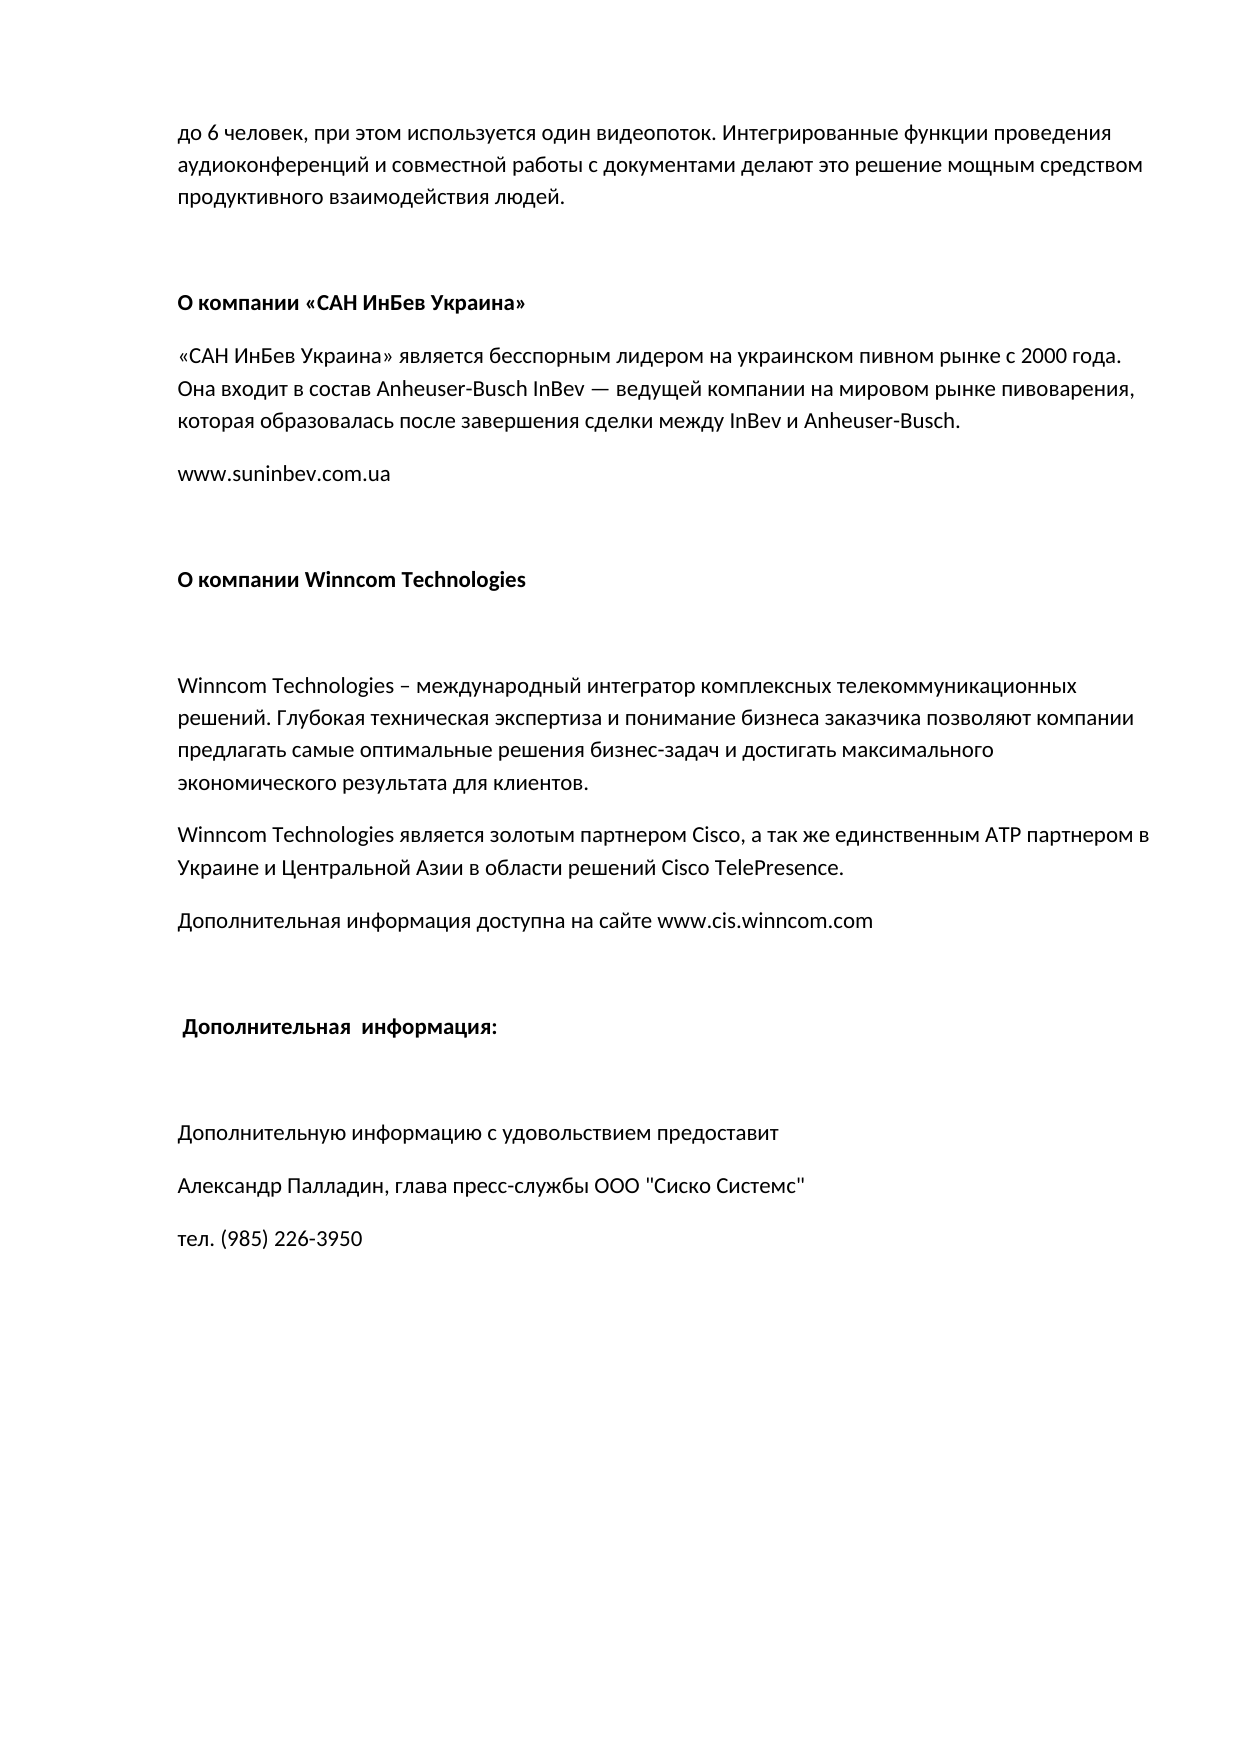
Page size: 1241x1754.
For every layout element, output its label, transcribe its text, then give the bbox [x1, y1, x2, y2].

text Дополнительная информация: [177, 1012, 1152, 1040]
text О компании Winncom Technologies [177, 565, 1152, 593]
text Дополнительную информацию с удовольствием предоставит [177, 1118, 1152, 1146]
text Winncom Technologies является золотым партнером Cisco, а так же единственным ATP партнером в Украине и Центральной Азии в области решений Cisco TelePresence. [177, 821, 1152, 881]
text Winncom Technologies – международный интегратор комплексных телекоммуникационных решений. Глубокая техническая экспертиза и понимание бизнеса заказчика позволяют компании предлагать самые оптимальные решения бизнес-задач и достигать максимального экономического результата для клиентов. [177, 671, 1152, 796]
text Александр Палладин, глава пресс-службы ООО "Сиско Cистемс" [177, 1171, 1152, 1199]
text Дополнительная информация доступна на сайте www.cis.winncom.com [177, 906, 1152, 934]
text О компании «САН ИнБев Украина» [177, 288, 1152, 317]
text www.suninbev.com.ua [177, 459, 1152, 487]
text «САН ИнБев Украина» является бесспорным лидером на украинском пивном рынке с 2000 года. Она входит в состав Anheuser-Busch InBev — ведущей компании на мировом рынке пивоварения, которая образовалась после завершения сделки между InBev и Anheuser-Busch. [177, 342, 1152, 434]
text тел. (985) 226-3950 [177, 1224, 1152, 1252]
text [177, 118, 1152, 211]
